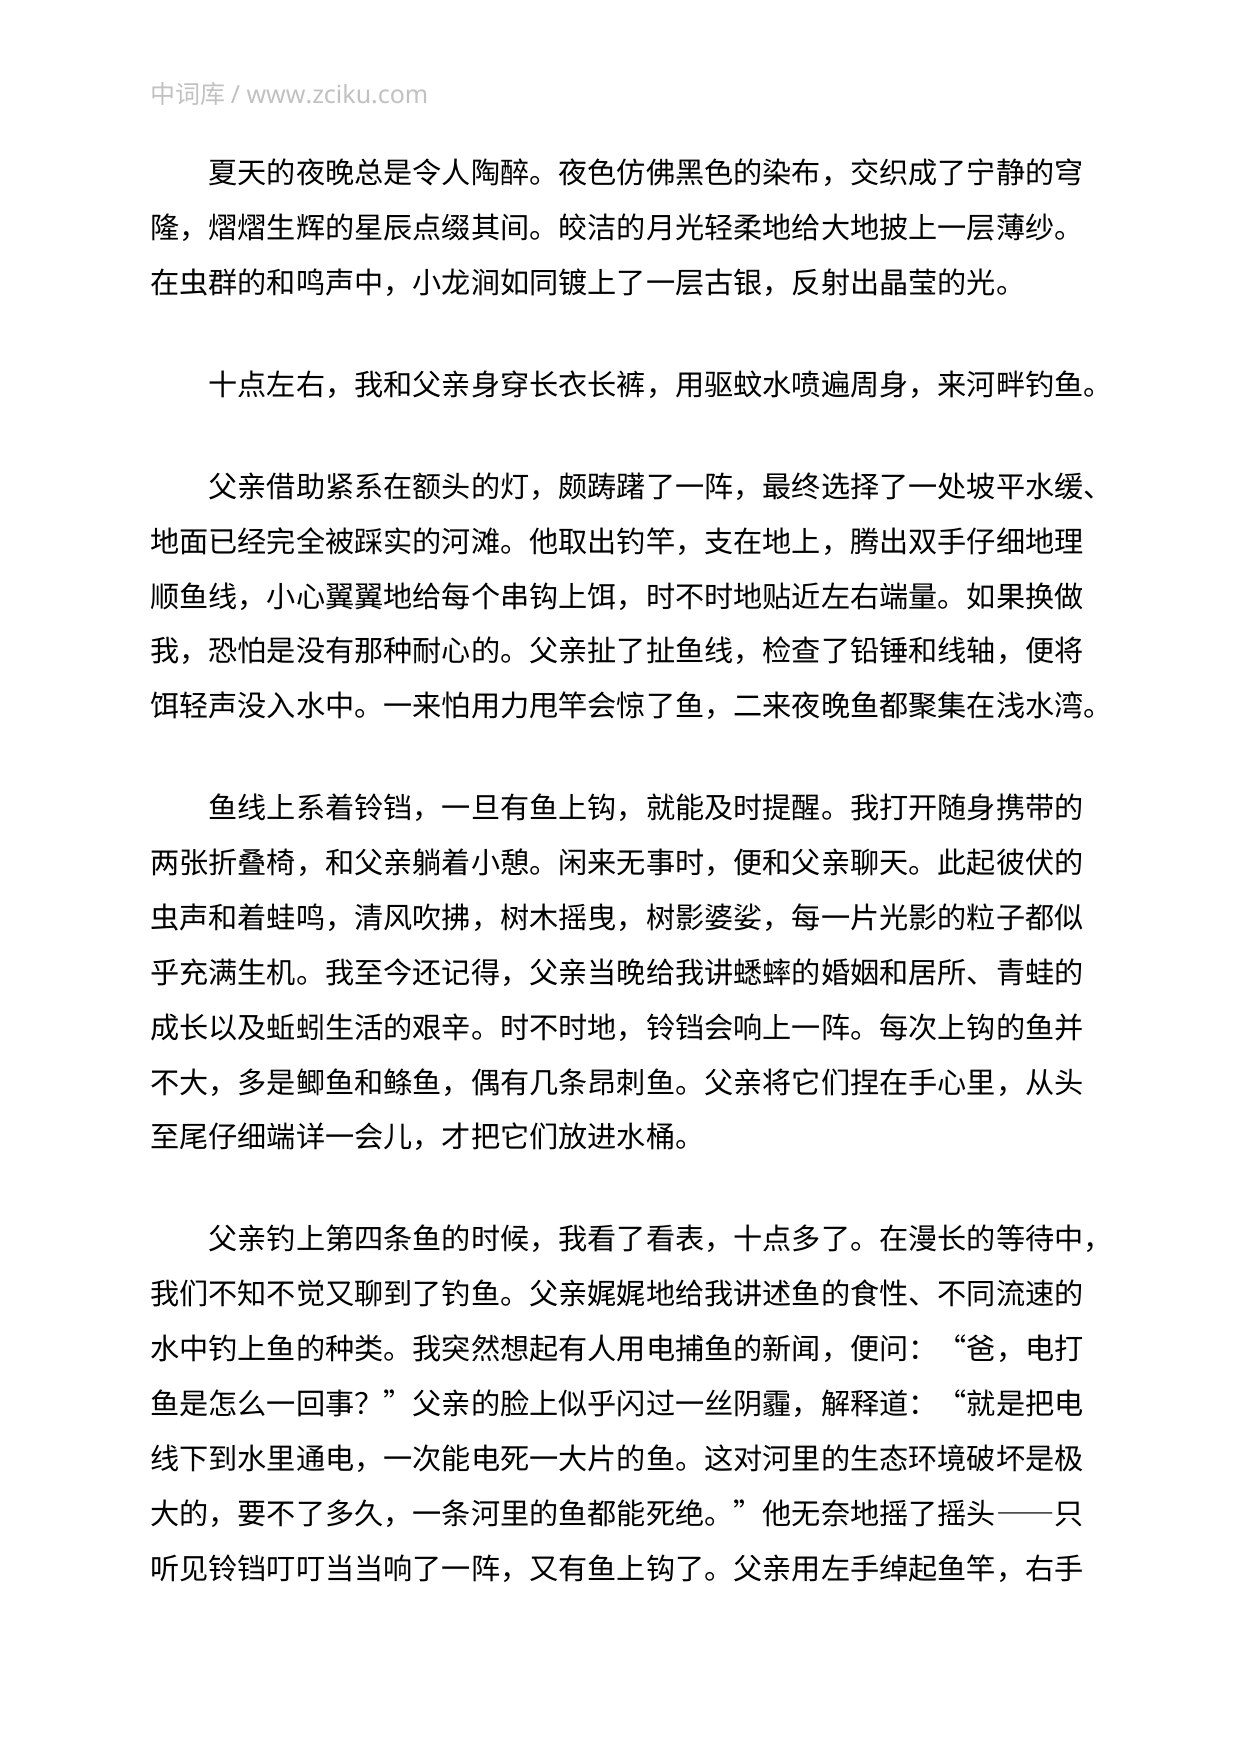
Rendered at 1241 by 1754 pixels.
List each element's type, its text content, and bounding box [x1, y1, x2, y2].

text 十点左右，我和父亲身穿长衣长裤，用驱蚊水喷遍周身，来河畔钓鱼。 [150, 362, 1090, 404]
text 父亲借助紧系在额头的灯，颇踌躇了一阵，最终选择了一处坡平水缓、地面已经完全被踩实的河滩。他取出钓竿，支在地上，腾出双手仔细地理顺鱼线，小心翼翼地给每个串钩上饵，时不时地贴近左右端量。如果换做我，恐怕是没有那种耐心的。父亲扯了扯鱼线，检查了铅锤和线轴，便将饵轻声没入水中。一来怕用力甩竿会惊了鱼，二来夜晚鱼都聚集在浅水湾。 [150, 463, 1090, 725]
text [150, 1216, 1090, 1587]
text 夏天的夜晚总是令人陶醉。夜色仿佛黑色的染布，交织成了宁静的穹隆，熠熠生辉的星辰点缀其间。皎洁的月光轻柔地给大地披上一层薄纱。在虫群的和鸣声中，小龙涧如同镀上了一层古银，反射出晶莹的光。 [150, 150, 1090, 302]
text 鱼线上系着铃铛，一旦有鱼上钩，就能及时提醒。我打开随身携带的两张折叠椅，和父亲躺着小憩。闲来无事时，便和父亲聊天。此起彼伏的虫声和着蛙鸣，清风吹拂，树木摇曳，树影婆娑，每一片光影的粒子都似乎充满生机。我至今还记得，父亲当晚给我讲蟋蟀的婚姻和居所、青蛙的成长以及蚯蚓生活的艰辛。时不时地，铃铛会响上一阵。每次上钩的鱼并不大，多是鲫鱼和鲦鱼，偶有几条昂刺鱼。父亲将它们捏在手心里，从头至尾仔细端详一会儿，才把它们放进水桶。 [150, 785, 1090, 1156]
